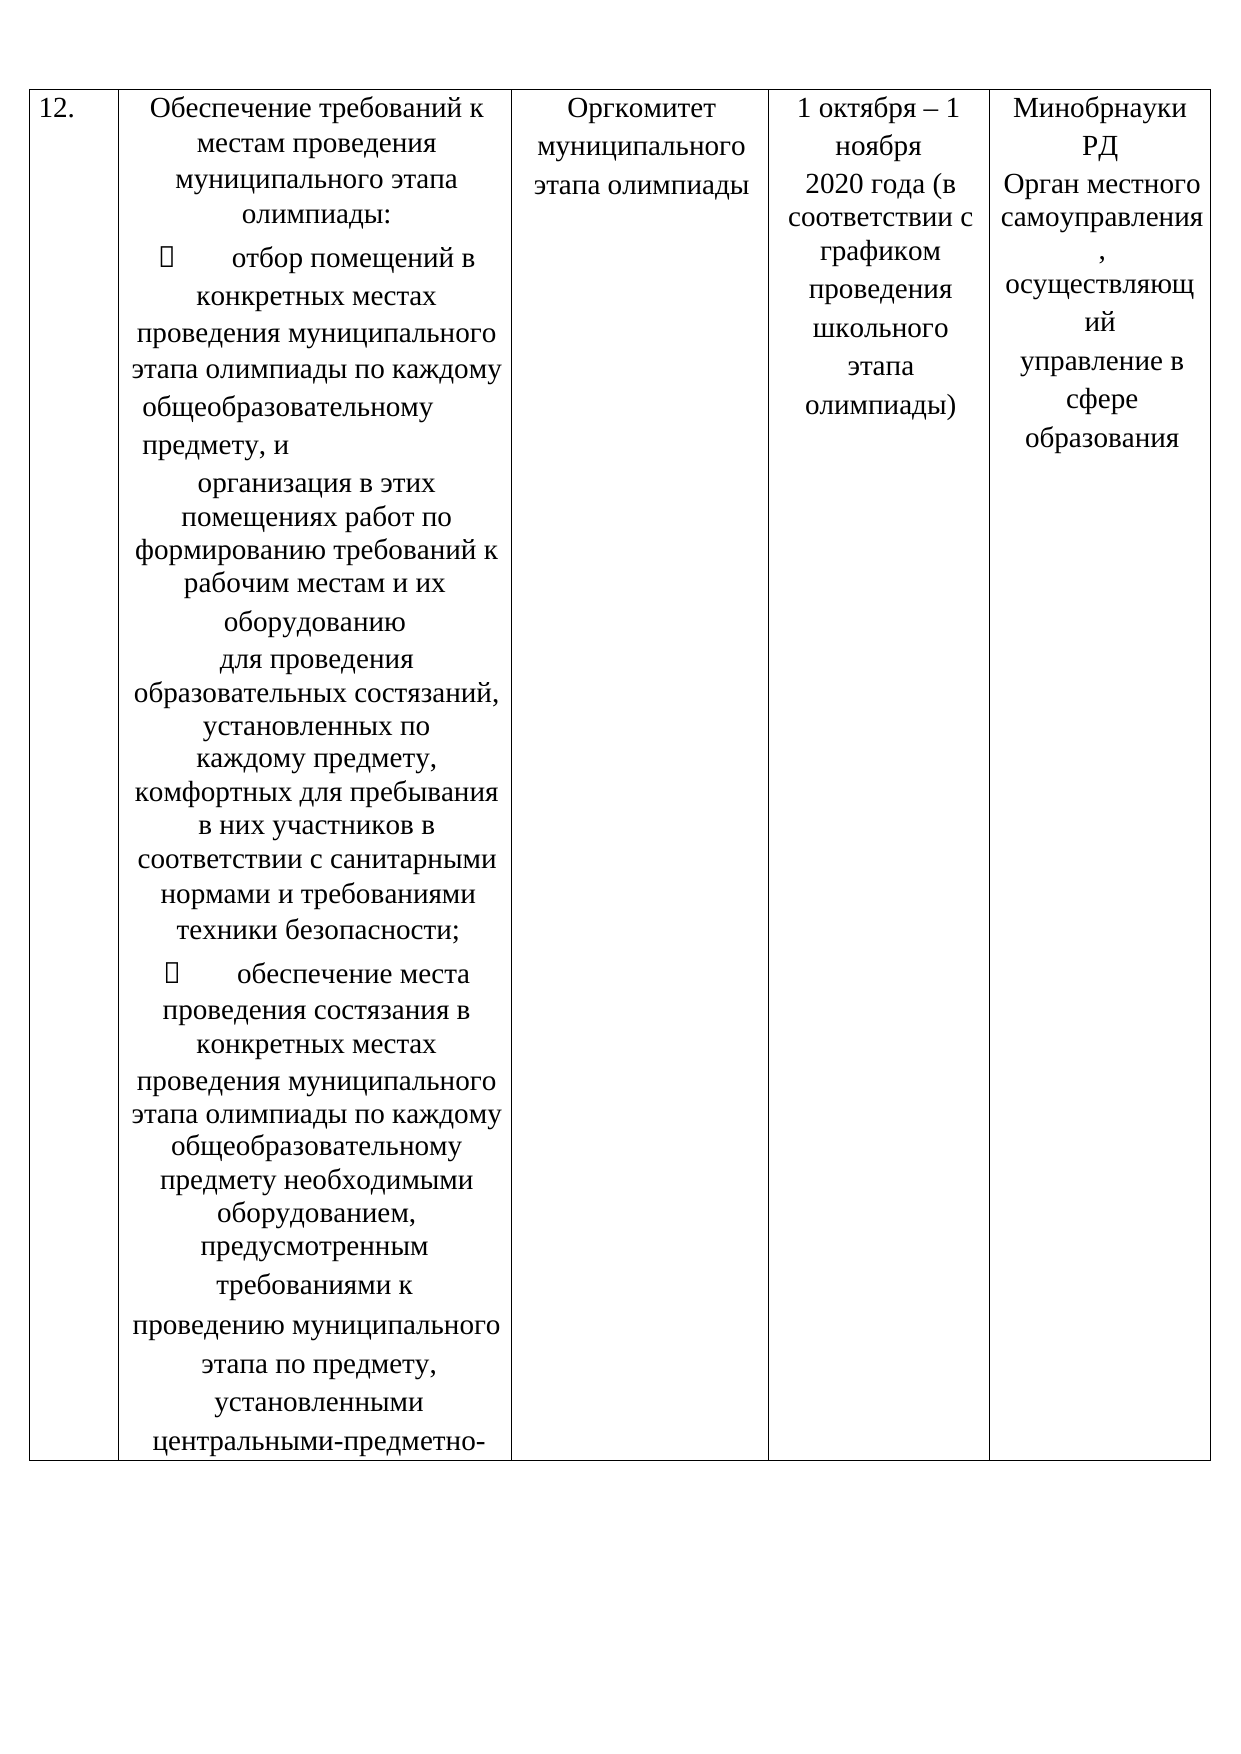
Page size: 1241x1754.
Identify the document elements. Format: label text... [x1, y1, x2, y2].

table_cell Оргкомитет муниципального этапа олимпиады [512, 90, 768, 1460]
table_cell 12. [30, 90, 118, 1460]
table_cell 1 октября – 1 ноября 2020 года (в соответствии с графиком проведения школьного этапа олимпиады) [769, 90, 989, 1460]
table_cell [990, 90, 1210, 1460]
table_cell Обеспечение требований к местам проведения муниципального этапа олимпиады:  отбор помещений в конкретных местах проведения муниципального этапа олимпиады по каждому общеобразовательному предмету, и организация в этих помещениях работ по формированию требований к рабочим местам и их оборудованию для проведения образовательных состязаний, установленных по каждому предмету, комфортных для пребывания в них участников в соответствии с санитарными нормами и требованиями техники безопасности;  обеспечение места проведения состязания в конкретных местах проведения муниципального этапа олимпиады по каждому общеобразовательному предмету необходимыми оборудованием, предусмотренным требованиями к проведению муниципального этапа по предмету, установленными центральными-предметно- [119, 90, 511, 1460]
